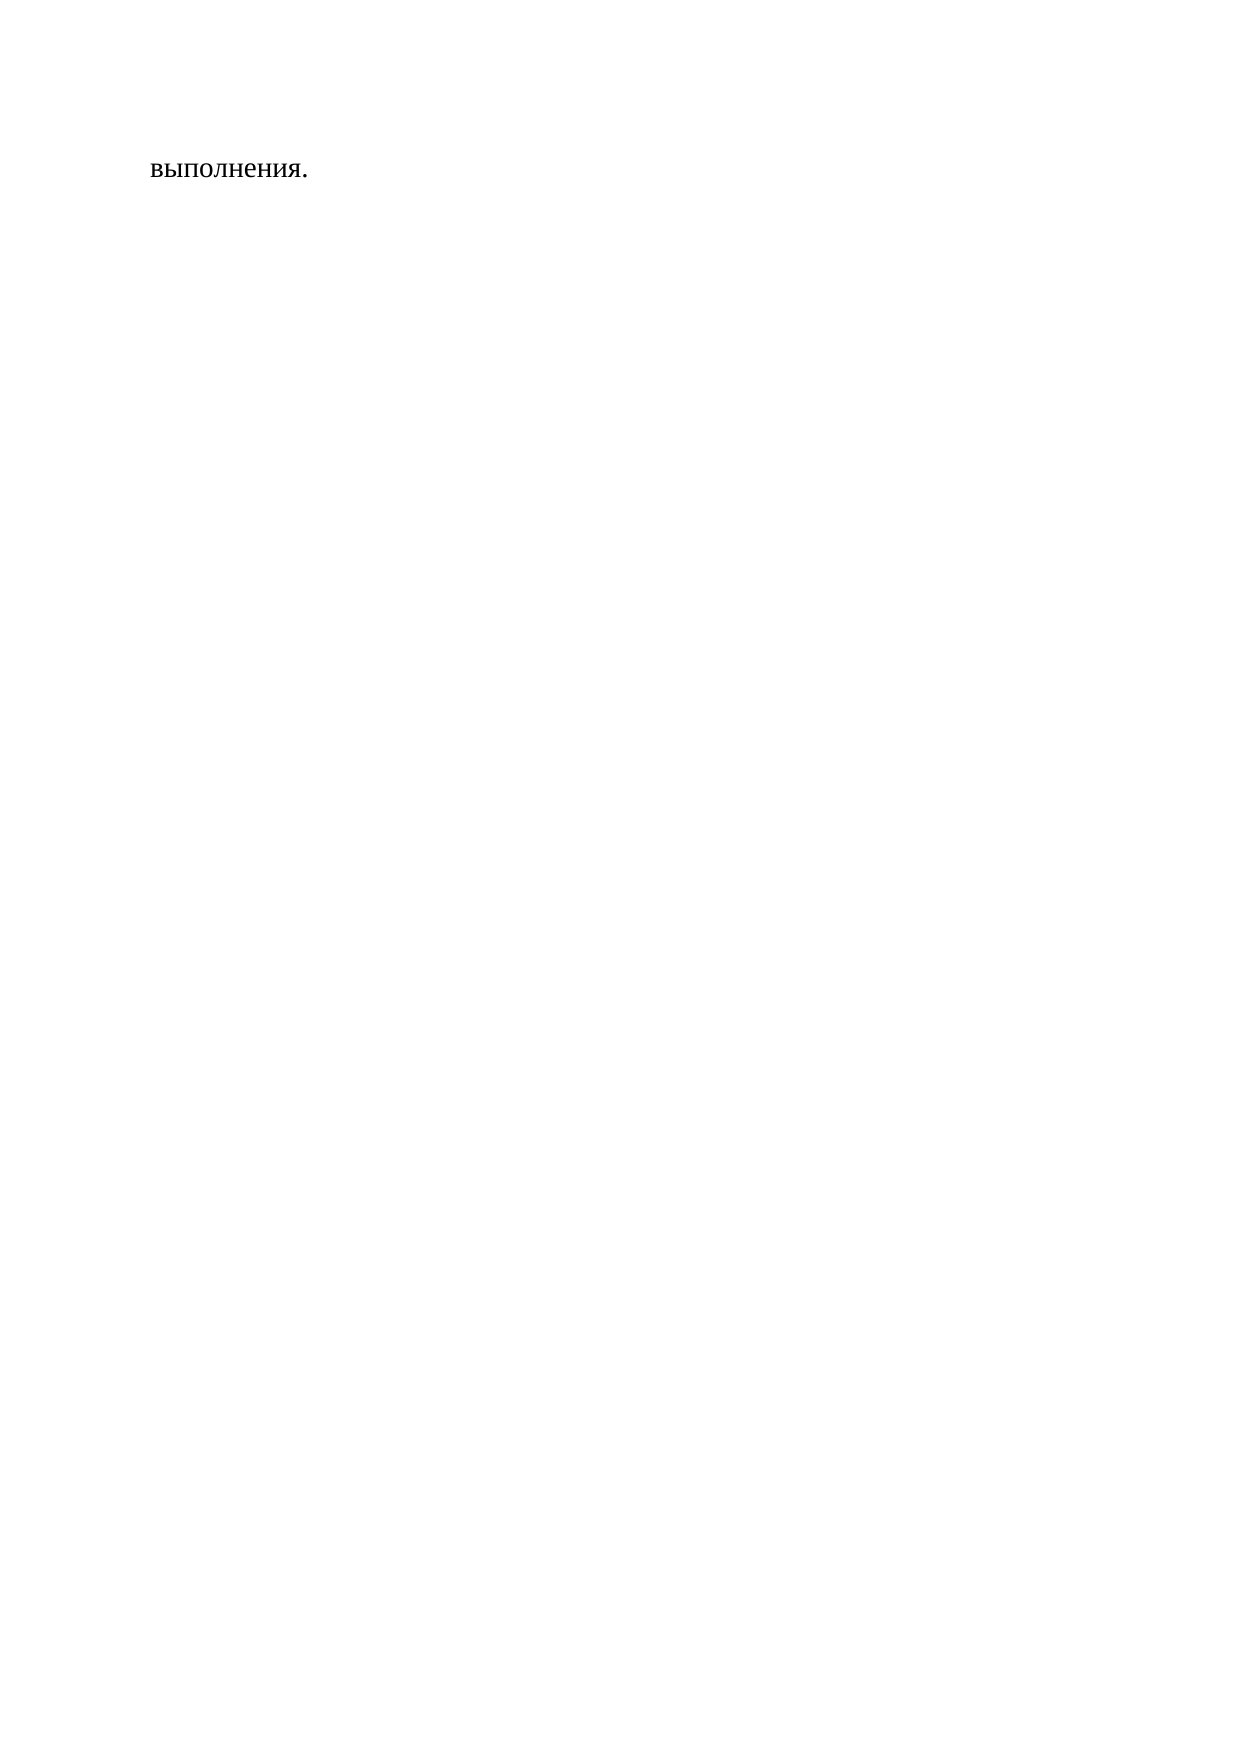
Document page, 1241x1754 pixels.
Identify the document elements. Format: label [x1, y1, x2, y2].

text [150, 150, 1090, 183]
